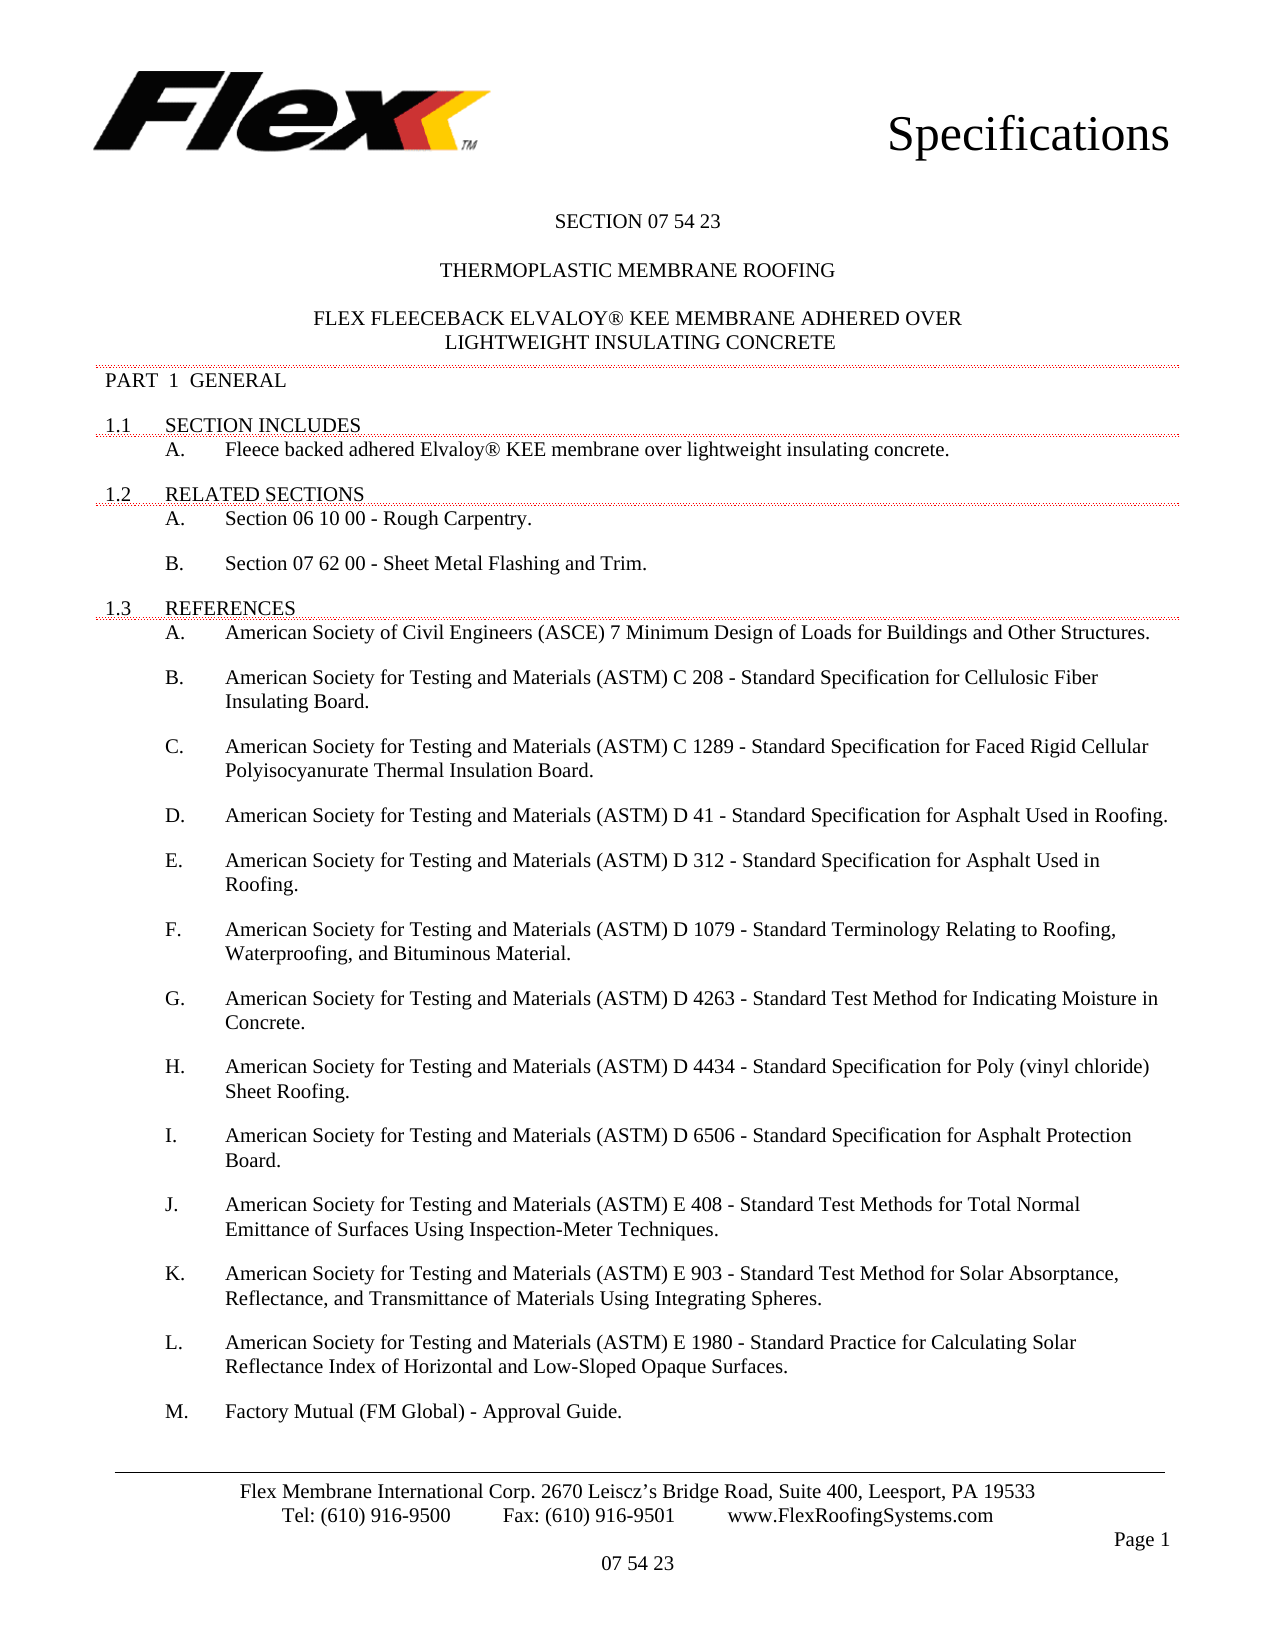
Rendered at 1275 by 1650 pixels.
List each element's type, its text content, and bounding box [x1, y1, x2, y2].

list American Society for Testing and Materials (ASTM) D 4434 - Standard Specification for Poly (vinyl chloride) Sheet Roofing. [165, 1054, 1170, 1103]
list American Society for Testing and Materials (ASTM) E 903 - Standard Test Method for Solar Absorptance, Reflectance, and Transmittance of Materials Using Integrating Spheres. [165, 1261, 1170, 1309]
list American Society for Testing and Materials (ASTM) C 1289 - Standard Specification for Faced Rigid Cellular Polyisocyanurate Thermal Insulation Board. [165, 734, 1170, 782]
list American Society for Testing and Materials (ASTM) C 208 - Standard Specification for Cellulosic Fiber Insulating Board. [165, 665, 1170, 713]
title LIGHTWEIGHT INSULATING CONCRETE [105, 330, 1170, 354]
list American Society for Testing and Materials (ASTM) D 1079 - Standard Terminology Relating to Roofing, Waterproofing, and Bituminous Material. [165, 917, 1170, 965]
title THERMOPLASTIC MEMBRANE ROOFING [105, 257, 1170, 282]
list Factory Mutual (FM Global) - Approval Guide. [165, 1399, 1170, 1423]
list American Society for Testing and Materials (ASTM) E 408 - Standard Test Methods for Total Emittance of Surfaces Using Inspection-Meter Techniques. [165, 1192, 1170, 1241]
text Specifications [105, 104, 1170, 161]
list American Society for Testing and Materials (ASTM) D 4263 - Standard Test Method for Indicating Moisture in Concrete. [165, 986, 1170, 1034]
picture [77, 69, 510, 179]
list American Society for Testing and Materials (ASTM) D 41 - Standard Specification for Asphalt Used in Roofing. [165, 803, 1170, 827]
list GENERAL [105, 368, 1170, 392]
list American Society for Testing and Materials (ASTM) D 6506 - Standard Specification for Asphalt Protection Board. [165, 1123, 1170, 1172]
title FLEX FLEECEBACK ELVALOY® KEE MEMBRANE ADHERED OVER [105, 306, 1170, 330]
list SECTION INCLUDES [105, 413, 1170, 437]
list RELATED SECTIONS [105, 482, 1170, 506]
list American Society for Testing and Materials (ASTM) D 312 - Standard Specification for Asphalt Used in Roofing. [165, 848, 1170, 896]
title SECTION 07 54 23 [105, 209, 1170, 233]
list REFERENCES [105, 596, 1170, 620]
list American Society for Testing and Materials (ASTM) E 1980 - Standard Practice for Calculating Solar Reflectance Index of Horizontal and Low-Sloped Opaque Surfaces. [165, 1330, 1170, 1378]
list Fleece backed adhered Elvaloy® KEE membrane over lightweight insulating concrete. [165, 437, 1170, 461]
list Section 06 10 00 - Rough Carpentry. [165, 506, 1170, 530]
list Section 07 62 00 - Sheet Metal Flashing and Trim. [165, 551, 1170, 575]
list American Society of Civil Engineers (ASCE) 7 Minimum Design of Loads for Buildings and Other Structures. [165, 620, 1170, 644]
